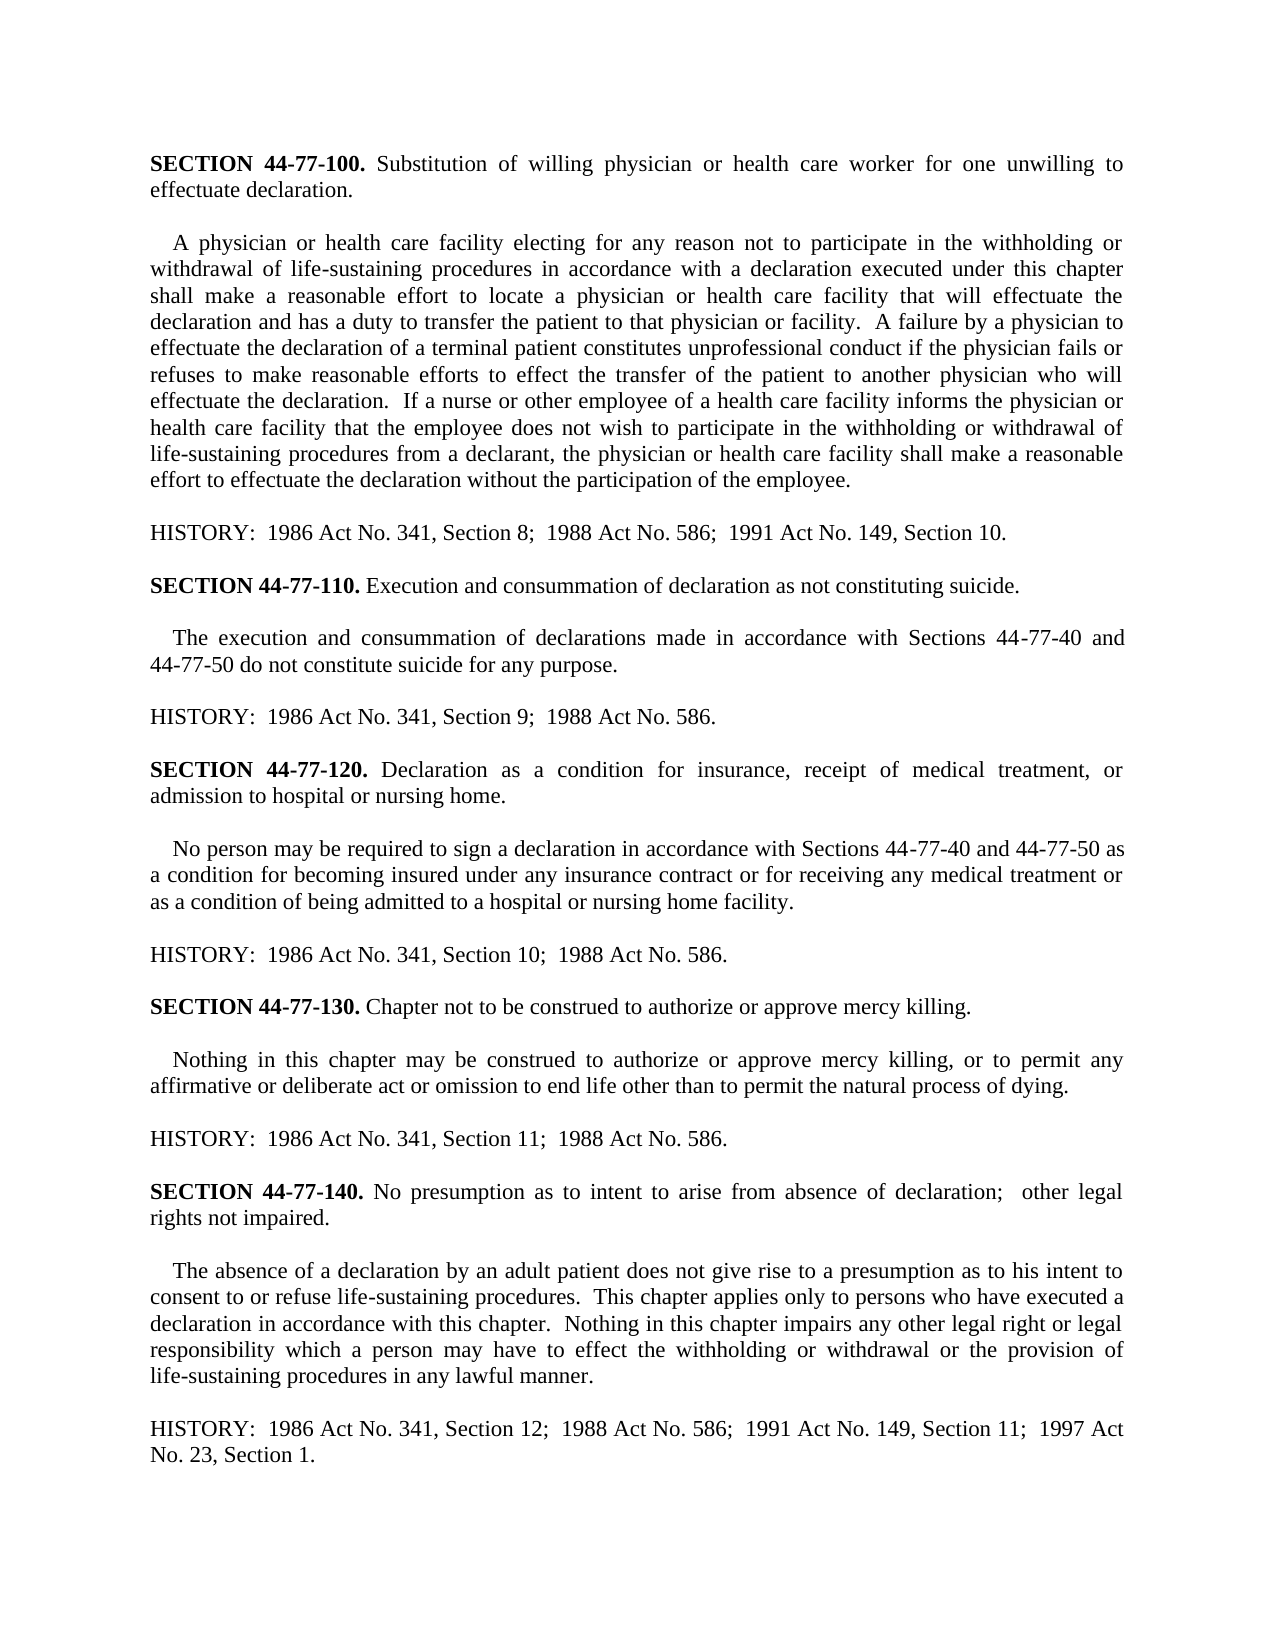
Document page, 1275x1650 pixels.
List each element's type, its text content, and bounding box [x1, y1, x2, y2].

text SECTION 44-77-100. Substitution of willing physician or health care worker for one unwilling to effectuate declaration. [150, 150, 1125, 203]
text No person may be required to sign a declaration in accordance with Sections 44-77-40 and 44-77-50 as a condition for becoming insured under any insurance contract or for receiving any medical treatment or as a condition of being admitted to a hospital or nursing home facility. [150, 835, 1125, 914]
text Nothing in this chapter may be construed to authorize or approve mercy killing, or to permit any affirmative or deliberate act or omission to end life other than to permit the natural process of dying. [150, 1046, 1125, 1099]
text The absence of a declaration by an adult patient does not give rise to a presumption as to his intent to consent to or refuse life-sustaining procedures. This chapter applies only to persons who have executed a declaration in accordance with this chapter. Nothing in this chapter impairs any other legal right or legal responsibility which a person may have to effect the withholding or withdrawal or the provision of life-sustaining procedures in any lawful manner. [150, 1257, 1125, 1389]
text HISTORY: 1986 Act No. 341, Section 12; 1988 Act No. 586; 1991 Act No. 149, Section 11; 1997 Act No. 23, Section 1. [150, 1415, 1125, 1468]
text SECTION 44-77-130. Chapter not to be construed to authorize or approve mercy killing. [150, 993, 1125, 1020]
text SECTION 44-77-110. Execution and consummation of declaration as not constituting suicide. [150, 572, 1125, 598]
text HISTORY: 1986 Act No. 341, Section 10; 1988 Act No. 586. [150, 941, 1125, 967]
text HISTORY: 1986 Act No. 341, Section 9; 1988 Act No. 586. [150, 703, 1125, 730]
text SECTION 44-77-140. No presumption as to intent to arise from absence of declaration; other legal rights not impaired. [150, 1178, 1125, 1231]
text The execution and consummation of declarations made in accordance with Sections 44-77-40 and 44-77-50 do not constitute suicide for any purpose. [150, 624, 1125, 677]
text A physician or health care facility electing for any reason not to participate in the withholding or withdrawal of life-sustaining procedures in accordance with a declaration executed under this chapter shall make a reasonable effort to locate a physician or health care facility that will effectuate the declaration and has a duty to transfer the patient to that physician or facility. A failure by a physician to effectuate the declaration of a terminal patient constitutes unprofessional conduct if the physician fails or refuses to make reasonable efforts to effect the transfer of the patient to another physician who will effectuate the declaration. If a nurse or other employee of a health care facility informs the physician or health care facility that the employee does not wish to participate in the withholding or withdrawal of life-sustaining procedures from a declarant, the physician or health care facility shall make a reasonable effort to effectuate the declaration without the participation of the employee. [150, 229, 1125, 493]
text HISTORY: 1986 Act No. 341, Section 8; 1988 Act No. 586; 1991 Act No. 149, Section 10. [150, 519, 1125, 545]
text HISTORY: 1986 Act No. 341, Section 11; 1988 Act No. 586. [150, 1125, 1125, 1151]
text SECTION 44-77-120. Declaration as a condition for insurance, receipt of medical treatment, or admission to hospital or nursing home. [150, 756, 1125, 809]
